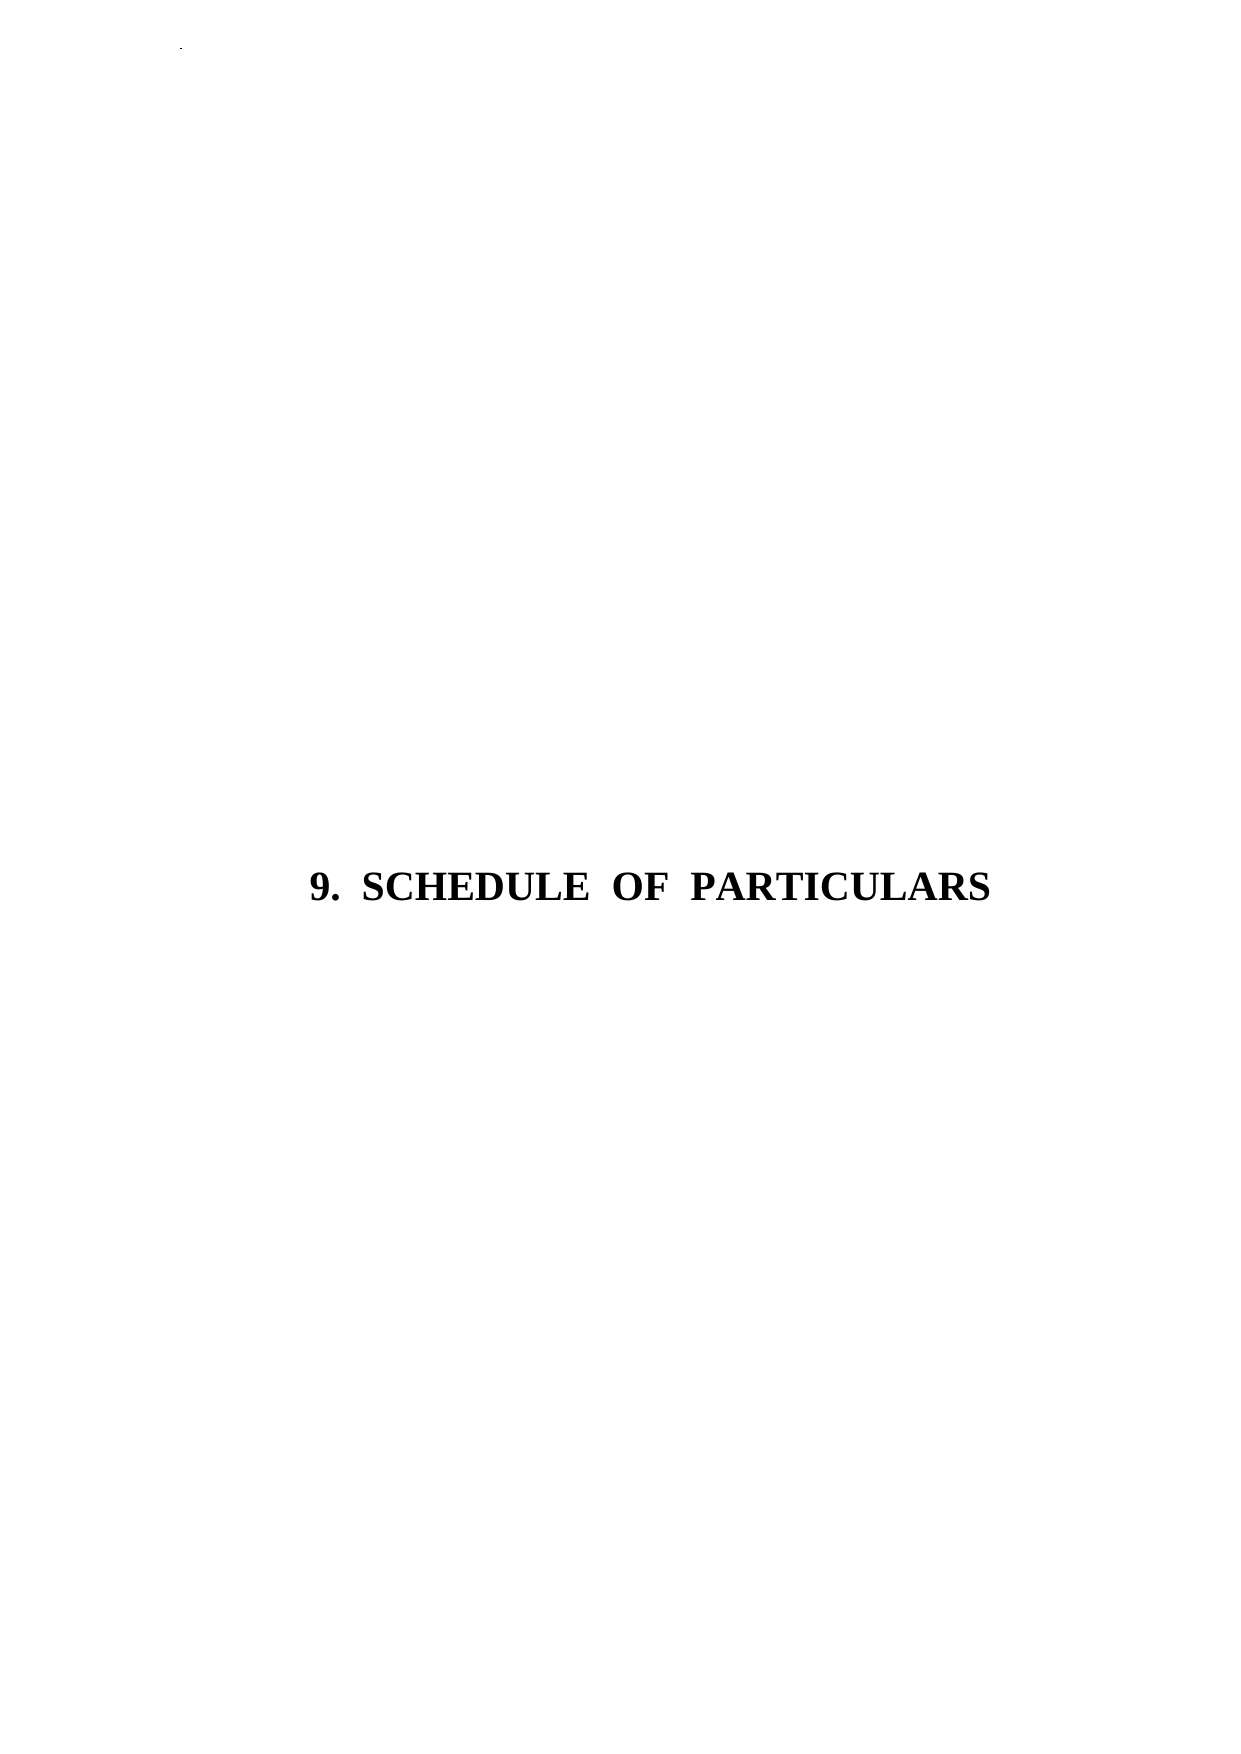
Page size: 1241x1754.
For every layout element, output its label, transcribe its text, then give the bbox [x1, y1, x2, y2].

text 9. SCHEDULE OF PARTICULARS [180, 861, 1120, 909]
